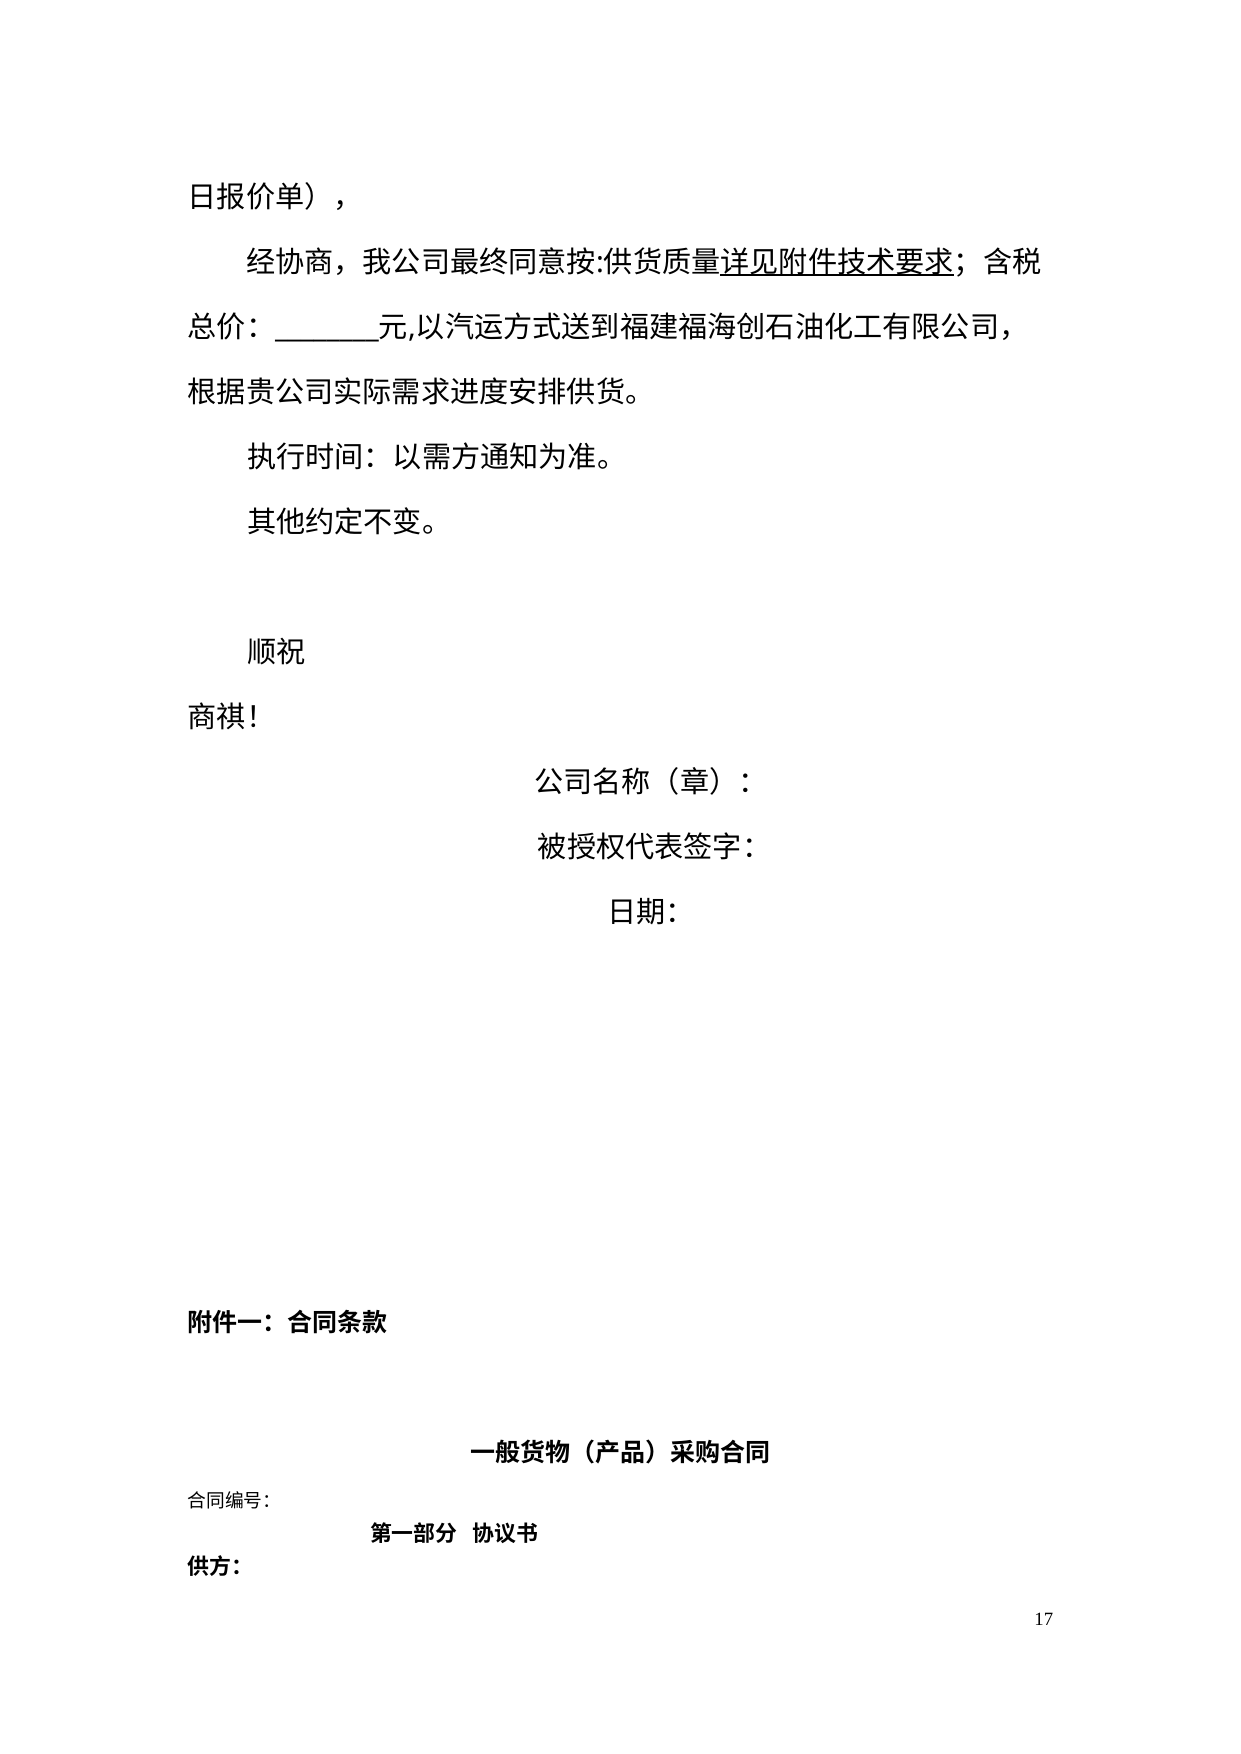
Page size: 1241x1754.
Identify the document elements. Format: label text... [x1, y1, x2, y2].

text 供方： [187, 1548, 1053, 1581]
text 被授权代表签字： [187, 812, 1053, 877]
text 附件一：合同条款 [187, 1288, 1053, 1353]
text 第一部分 协议书 [187, 1516, 1053, 1548]
text 公司名称（章）： [187, 747, 1053, 812]
text 经协商，我公司最终同意按:供货质量详见附件技术要求；含税总价：________元,以汽运方式送到福建福海创石油化工有限公司，根据贵公司实际需求进度安排供货。 [187, 227, 1053, 422]
text 日期： [187, 877, 1053, 942]
text 执行时间：以需方通知为准。 [187, 422, 1053, 487]
text 一般货物（产品）采购合同 [187, 1353, 1053, 1483]
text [187, 162, 1053, 227]
text 其他约定不变。 [187, 487, 1053, 552]
text 合同编号： [187, 1483, 1053, 1516]
text 商祺！ [187, 682, 1053, 747]
text 顺祝 [187, 617, 1053, 682]
